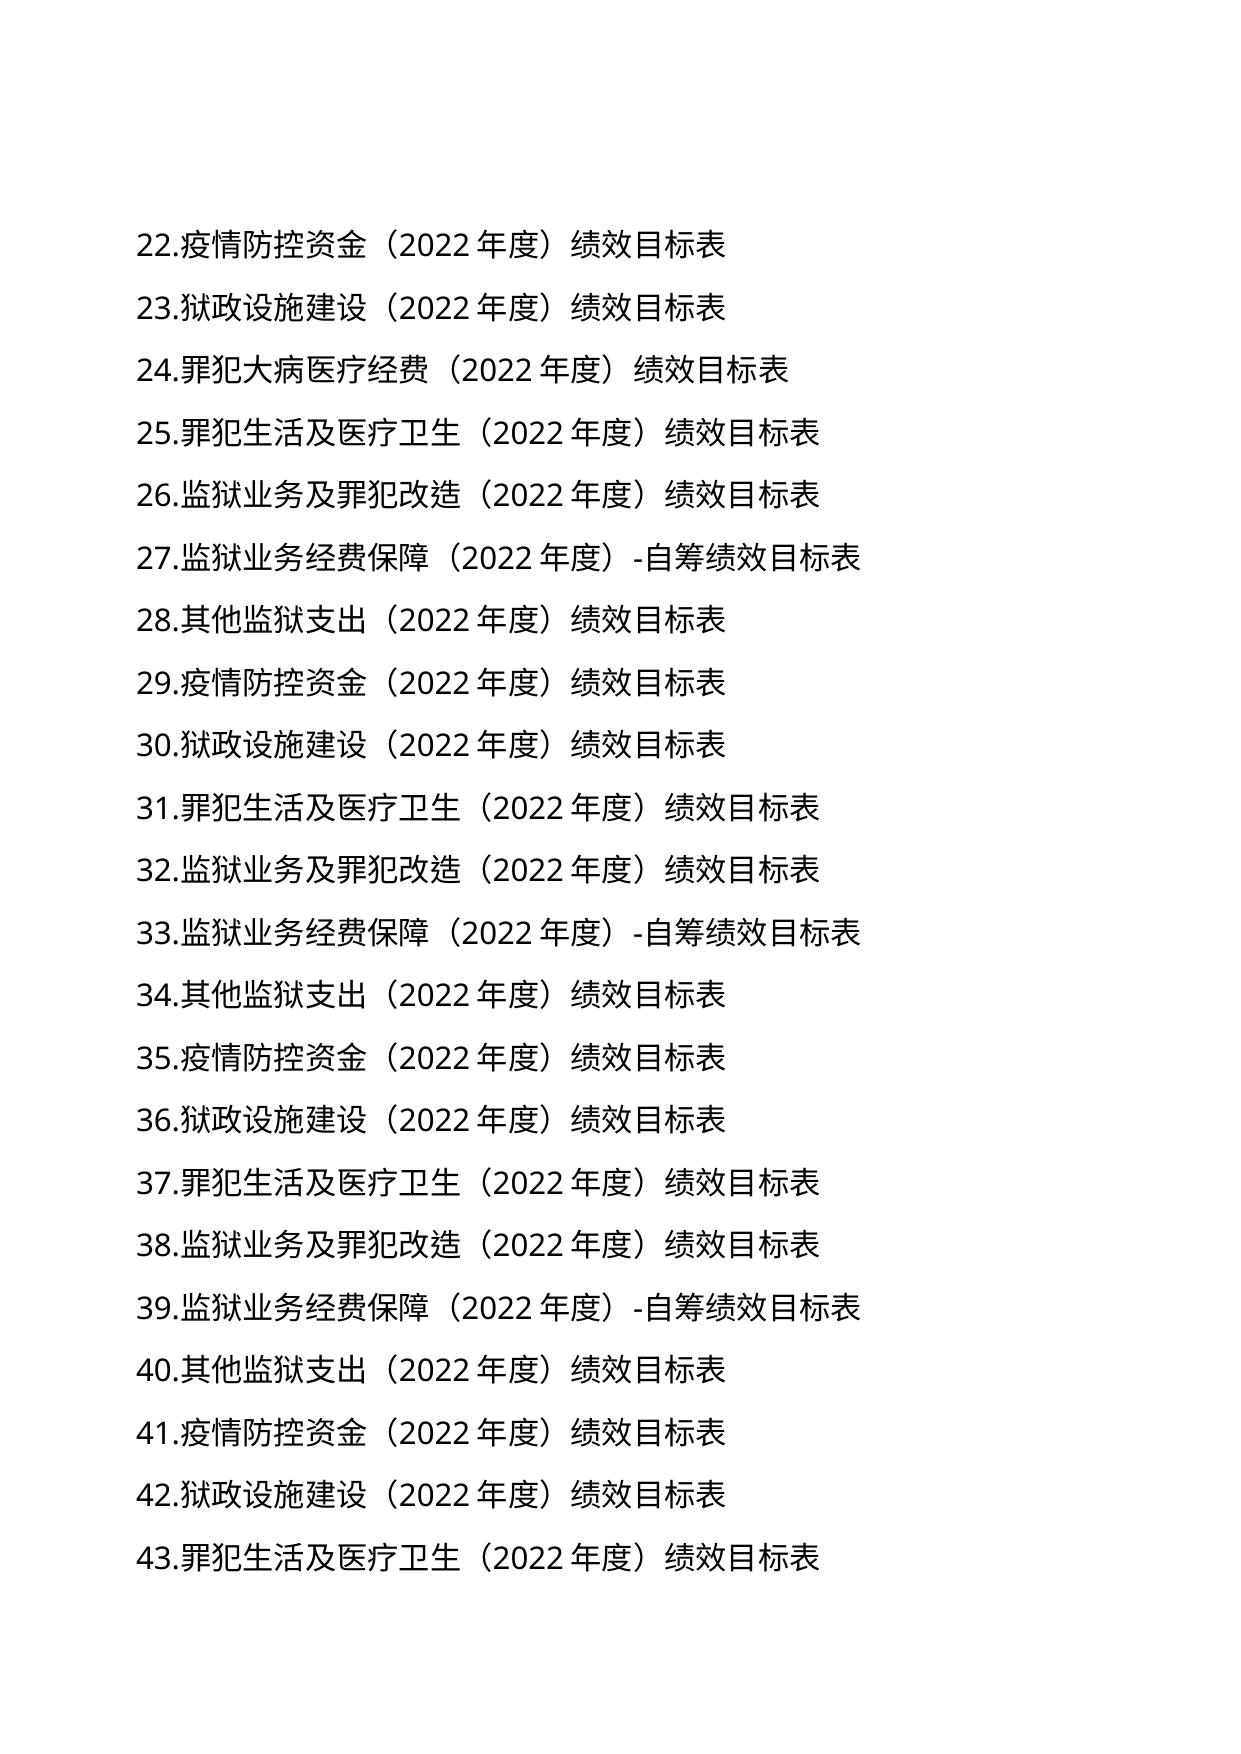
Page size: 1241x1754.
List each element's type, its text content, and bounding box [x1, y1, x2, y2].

text 40.其他监狱支出（2022年度）绩效目标表 [136, 1332, 1104, 1394]
text 34.其他监狱支出（2022年度）绩效目标表 [136, 957, 1104, 1019]
text 39.监狱业务经费保障（2022年度）-自筹绩效目标表 [136, 1269, 1104, 1332]
text 38.监狱业务及罪犯改造（2022年度）绩效目标表 [136, 1207, 1104, 1269]
text 27.监狱业务经费保障（2022年度）-自筹绩效目标表 [136, 519, 1104, 582]
text 25.罪犯生活及医疗卫生（2022年度）绩效目标表 [136, 394, 1104, 457]
text 32.监狱业务及罪犯改造（2022年度）绩效目标表 [136, 832, 1104, 894]
text 37.罪犯生活及医疗卫生（2022年度）绩效目标表 [136, 1144, 1104, 1207]
text 41.疫情防控资金（2022年度）绩效目标表 [136, 1394, 1104, 1457]
text 31.罪犯生活及医疗卫生（2022年度）绩效目标表 [136, 769, 1104, 832]
text 28.其他监狱支出（2022年度）绩效目标表 [136, 582, 1104, 644]
text 36.狱政设施建设（2022年度）绩效目标表 [136, 1082, 1104, 1144]
text 35.疫情防控资金（2022年度）绩效目标表 [136, 1019, 1104, 1082]
text 42.狱政设施建设（2022年度）绩效目标表 [136, 1457, 1104, 1519]
text 29.疫情防控资金（2022年度）绩效目标表 [136, 644, 1104, 707]
text 30.狱政设施建设（2022年度）绩效目标表 [136, 707, 1104, 769]
text 33.监狱业务经费保障（2022年度）-自筹绩效目标表 [136, 894, 1104, 957]
text 26.监狱业务及罪犯改造（2022年度）绩效目标表 [136, 457, 1104, 519]
text 23.狱政设施建设（2022年度）绩效目标表 [136, 269, 1104, 332]
text 22.疫情防控资金（2022年度）绩效目标表 [136, 207, 1104, 269]
text 24.罪犯大病医疗经费（2022年度）绩效目标表 [136, 332, 1104, 394]
text 43.罪犯生活及医疗卫生（2022年度）绩效目标表 [136, 1519, 1104, 1582]
